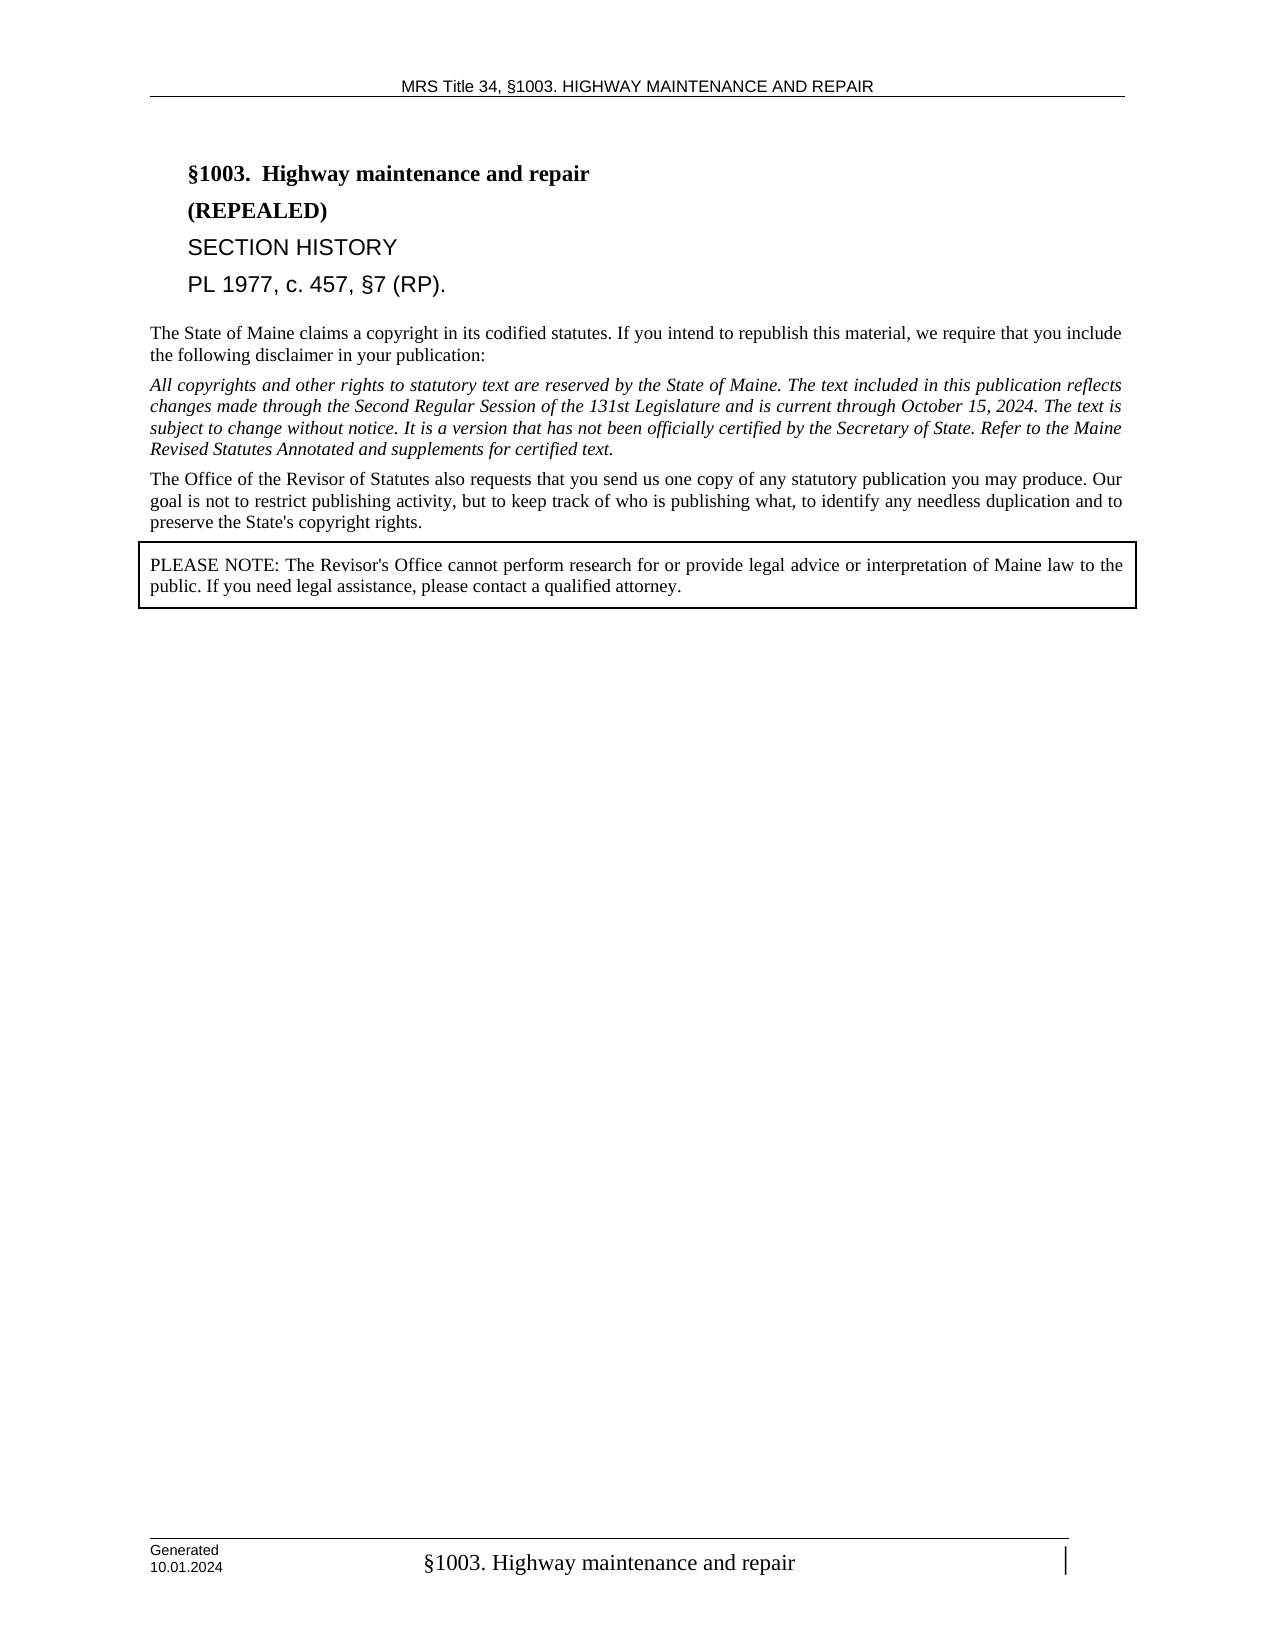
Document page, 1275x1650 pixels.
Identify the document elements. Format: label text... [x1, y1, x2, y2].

text SECTION HISTORY [187, 234, 1125, 260]
text The Office of the Revisor of Statutes also requests that you send us one copy of any statutory publication you may produce. Our goal is not to restrict publishing activity, but to keep track of who is publishing what, to identify any needless duplication and to preserve the State's copyright rights. [150, 468, 1125, 533]
text PLEASE NOTE: The Revisor's Office cannot perform research for or provide legal advice or interpretation of Maine law to the public. If you need legal assistance, please contact a qualified attorney. [140, 543, 1135, 607]
text PL 1977, c. 457, §7 (RP). [187, 271, 1125, 297]
text (REPEALED) [187, 197, 1125, 223]
text §1003. Highway maintenance and repair [187, 160, 1125, 187]
text The State of Maine claims a copyright in its codified statutes. If you intend to republish this material, we require that you include the following disclaimer in your publication: [150, 322, 1125, 365]
text All copyrights and other rights to statutory text are reserved by the State of Maine. The text included in this publication reflects changes made through the Second Regular Session of the 131st Legislature and is current through October 15, 2024 . The text is subject to change without notice. It is a version that has not been officially certified by the Secretary of State. Refer to the Maine Revised Statutes Annotated and supplements for certified text. [150, 373, 1125, 460]
